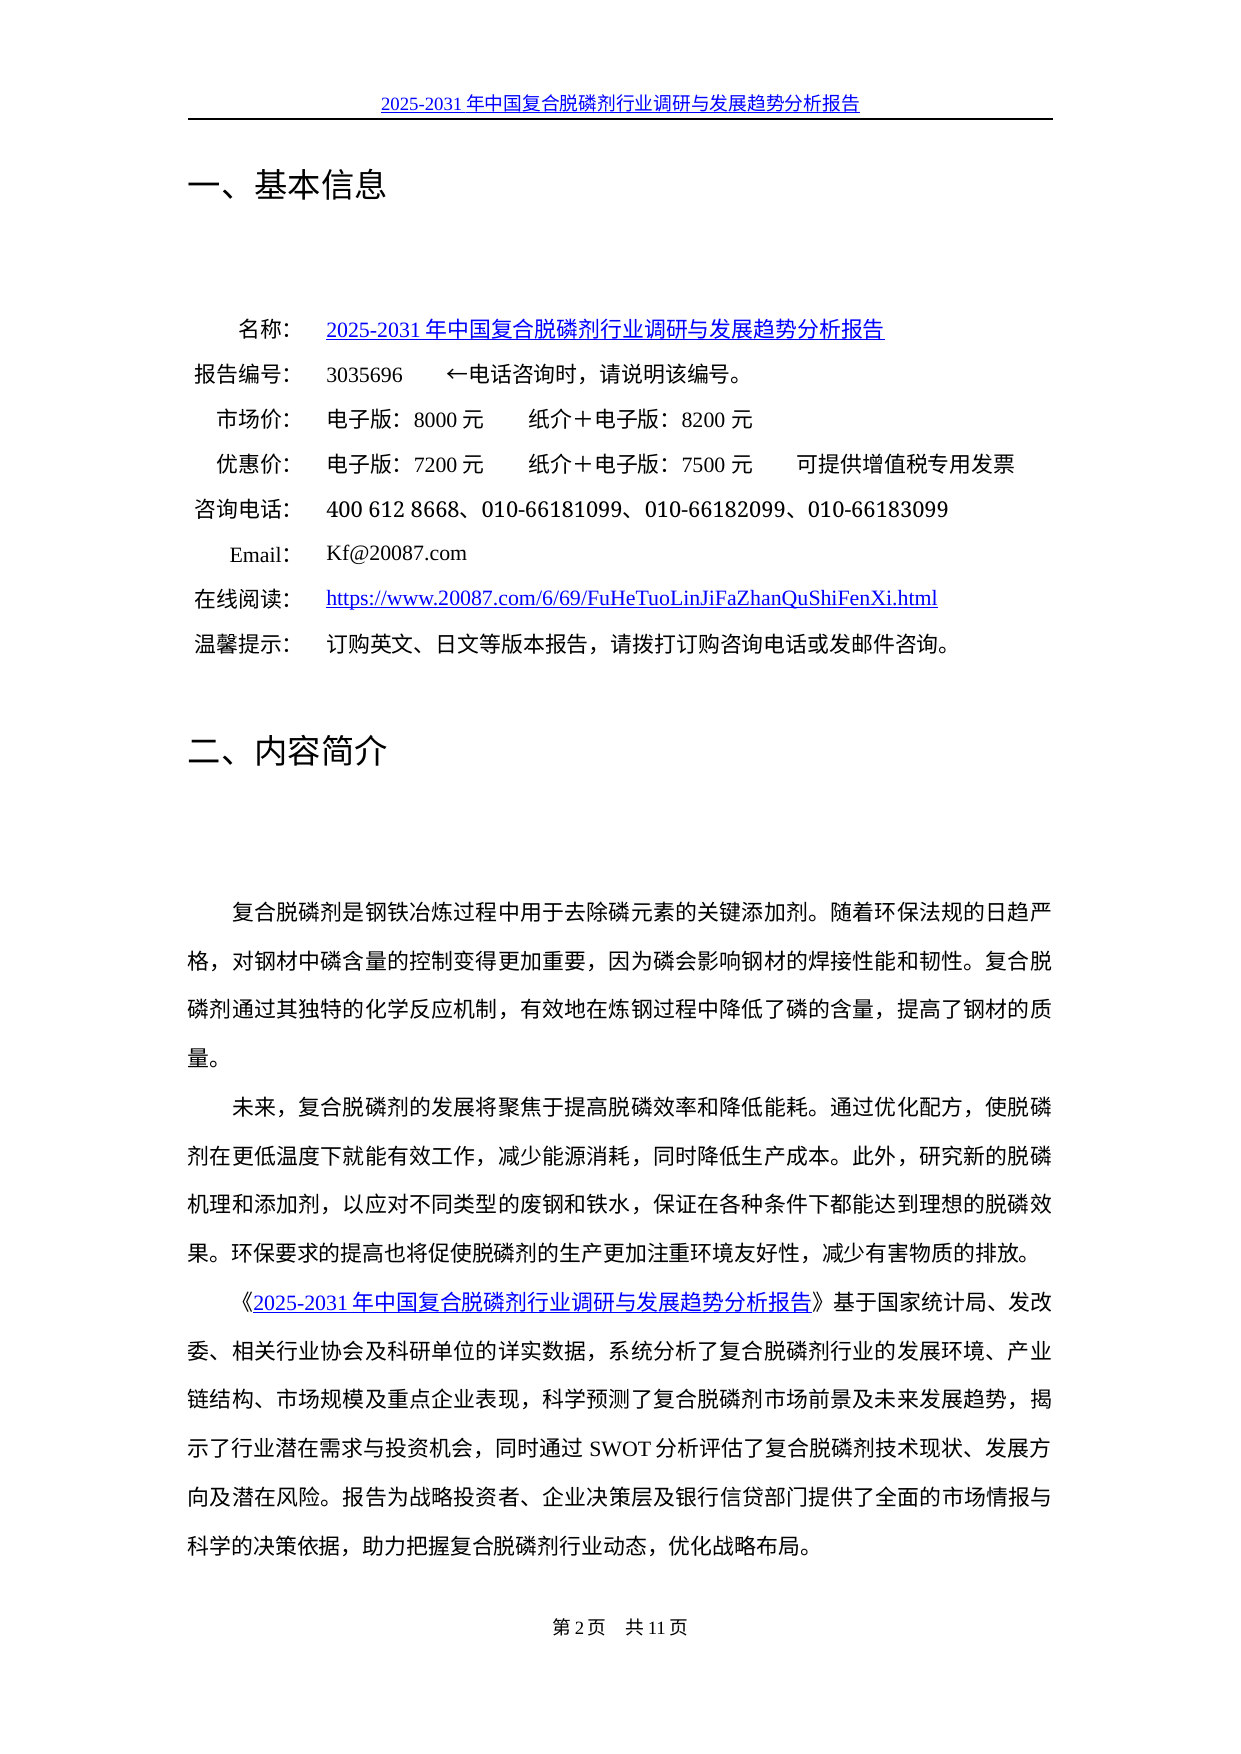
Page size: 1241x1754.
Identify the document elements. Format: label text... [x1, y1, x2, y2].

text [187, 894, 1053, 1561]
table_cell 电子版：8000 元 纸介＋电子版：8200 元 [315, 402, 1073, 447]
table_cell 优惠价： [167, 447, 315, 492]
table_cell 400 612 8668、010-66181099、010-66182099、010-66183099 [315, 492, 1073, 537]
table_cell Email： [167, 537, 315, 582]
table_cell 订购英文、日文等版本报告，请拨打订购咨询电话或发邮件咨询。 [315, 627, 1073, 672]
table_cell 温馨提示： [167, 627, 315, 672]
table_cell 在线阅读： [167, 582, 315, 627]
title 二、内容简介 [187, 717, 1053, 782]
table_cell [315, 582, 1073, 627]
table_header 2025-2031年中国复合脱磷剂行业调研与发展趋势分析报告 [315, 312, 1073, 357]
table_header 名称： [167, 312, 315, 357]
table_cell Kf@20087.com [315, 537, 1073, 582]
table_cell 电子版：7200 元 纸介＋电子版：7500 元 可提供增值税专用发票 [315, 447, 1073, 492]
table_cell 市场价： [167, 402, 315, 447]
table_cell 报告编号： [167, 357, 315, 402]
title 一、基本信息 [187, 150, 1053, 215]
table_cell 咨询电话： [167, 492, 315, 537]
table_cell 3035696 ←电话咨询时，请说明该编号。 [315, 357, 1073, 402]
